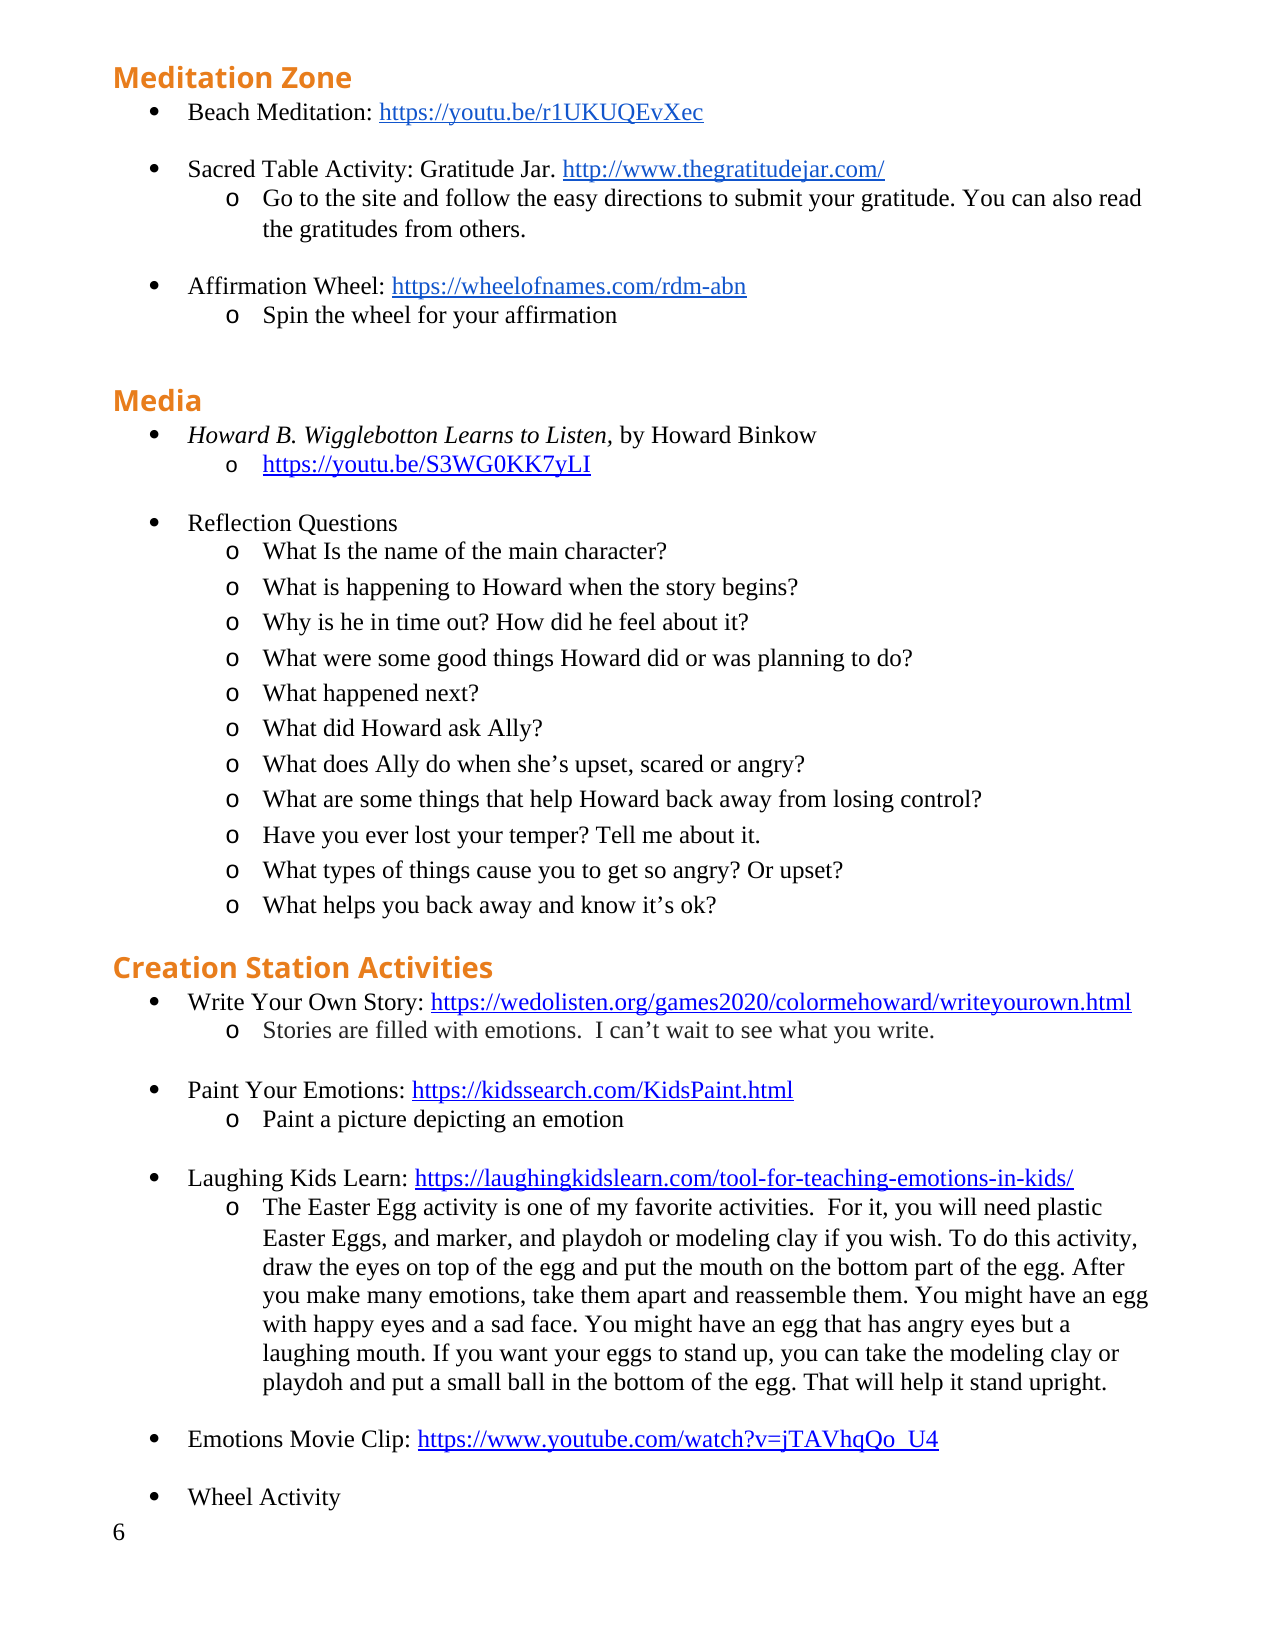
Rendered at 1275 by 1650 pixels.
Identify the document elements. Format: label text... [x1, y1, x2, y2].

list What does Ally do when she’s upset, scared or angry? [225, 749, 1162, 780]
list What were some good things Howard did or was planning to do? [225, 643, 1162, 673]
list What happened next? [225, 678, 1162, 709]
list What is happening to Howard when the story begins? [225, 572, 1162, 603]
list What are some things that help Howard back away from losing control? [225, 784, 1162, 815]
list Paint a picture depicting an emotion [225, 1104, 1162, 1134]
list Sacred Table Activity: Gratitude Jar. http://www.thegratitudejar.com/ [150, 154, 1162, 183]
list What did Howard ask Ally? [225, 713, 1162, 744]
list Reflection Questions [150, 508, 1162, 536]
list Spin the wheel for your affirmation [225, 300, 1162, 331]
list Wheel Activity [150, 1482, 1162, 1510]
subtitle Meditation Zone [112, 57, 1162, 97]
list Howard B. Wigglebotton Learns to Listen, by Howard Binkow [150, 420, 1162, 449]
list What helps you back away and know it’s ok? [225, 891, 1162, 921]
list https://youtu.be/S3WG0KK7yLI [225, 449, 1162, 479]
list Affirmation Wheel: https://wheelofnames.com/rdm-abn [150, 271, 1162, 300]
list Laughing Kids Learn: https://laughingkidslearn.com/tool-for-teaching-emotions-in-kids/ [150, 1163, 1162, 1192]
list Go to the site and follow the easy directions to submit your gratitude. You can also read the gratitudes from others. [225, 183, 1162, 243]
list Have you ever lost your temper? Tell me about it. [225, 820, 1162, 851]
list The Easter Egg activity is one of my favorite activities. For it, you will need plastic Easter Eggs, and marker, and playdoh or modeling clay if you wish. To do this activity, draw the eyes on top of the egg and put the mouth on the bottom part of the egg. After you make many emotions, take them apart and reassemble them. You might have an egg with happy eyes and a sad face. You might have an egg that has angry eyes but a laughing mouth. If you want your eggs to stand up, you can take the modeling clay or playdoh and put a small ball in the bottom of the egg. That will help it stand upright. [225, 1192, 1162, 1395]
list Why is he in time out? How did he feel about it? [225, 607, 1162, 638]
list Emotions Movie Clip: https://www.youtube.com/watch?v=jTAVhqQo_U4 [150, 1424, 1162, 1453]
subtitle Media [112, 381, 1162, 420]
list What Is the name of the main character? [225, 536, 1162, 567]
list Paint Your Emotions: https://kidssearch.com/KidsPaint.html [150, 1075, 1162, 1104]
subtitle Creation Station Activities [112, 947, 1162, 987]
list Beach Meditation: https://youtu.be/r1UKUQEvXec [150, 97, 1162, 126]
list Write Your Own Story: https://wedolisten.org/games2020/colormehoward/writeyourown.html [150, 987, 1162, 1015]
list What types of things cause you to get so angry? Or upset? [225, 855, 1162, 886]
list Stories are filled with emotions. I can’t wait to see what you write. [225, 1015, 1162, 1046]
